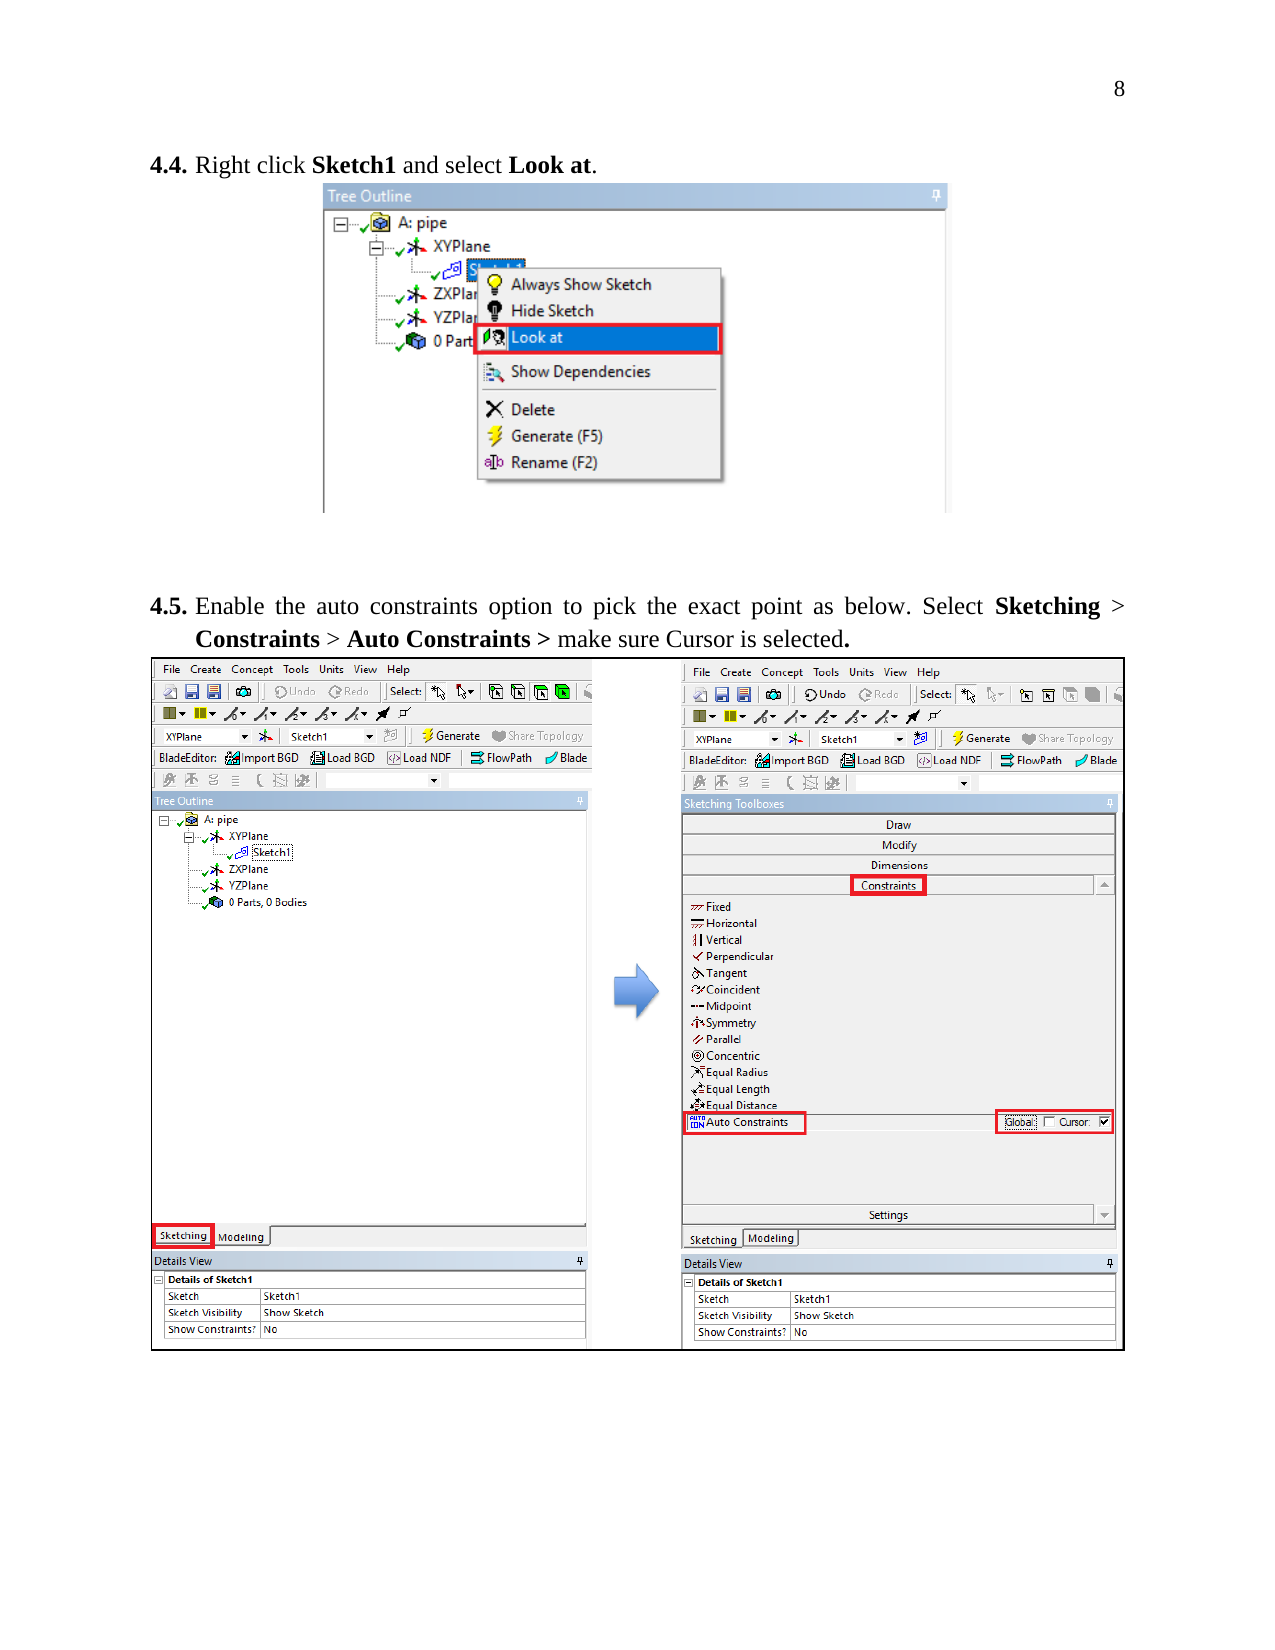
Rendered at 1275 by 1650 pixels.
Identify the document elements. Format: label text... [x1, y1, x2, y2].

picture [322, 183, 953, 513]
list Right click Sketch1 and select Look at. [150, 150, 1125, 179]
list Enable the auto constraints option to pick the exact point as below. Select Sketching > Constraints > Auto Constraints > make sure Cursor is selected. [150, 591, 1125, 653]
picture [152, 659, 1123, 1349]
